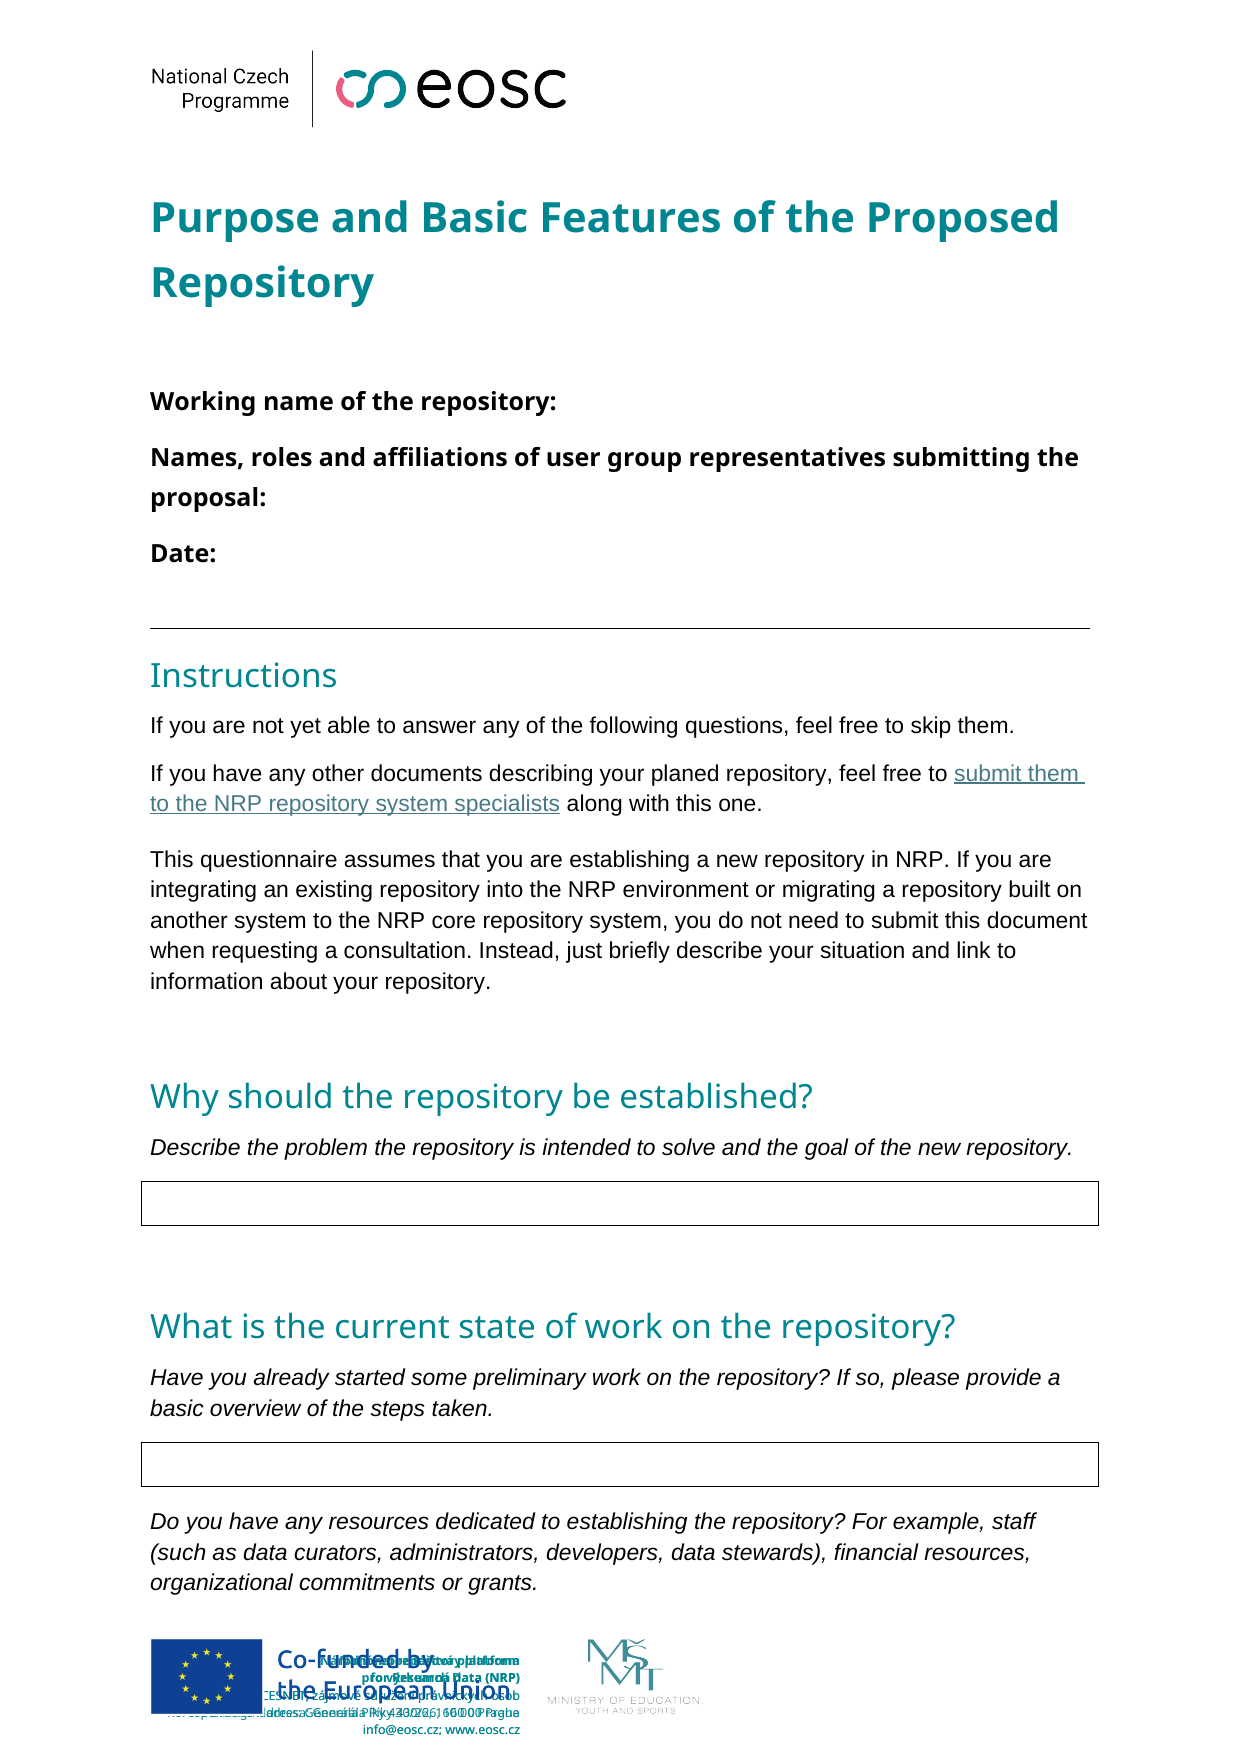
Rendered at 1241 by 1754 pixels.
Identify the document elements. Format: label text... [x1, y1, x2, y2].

text Working name of the repository: [150, 384, 1090, 418]
subtitle Instructions [150, 651, 1090, 697]
text Do you have any resources dedicated to establishing the repository? For example, staff (such as data curators, administrators, developers, data stewards), financial resources, organizational commitments or grants. [150, 1508, 1090, 1595]
text This questionnaire assumes that you are establishing a new repository in NRP. If you are integrating an existing repository into the NRP environment or migrating a repository built on another system to the NRP core repository system, you do not need to submit this document when requesting a consultation. Instead, just briefly describe your situation and link to information about your repository. [150, 846, 1090, 994]
text Have you already started some preliminary work on the repository? If so, please provide a basic overview of the steps taken. [150, 1364, 1090, 1421]
picture [150, 39, 595, 137]
text If you have any other documents describing your planed repository, feel free to submit them to the NRP repository system specialists along with this one. [150, 759, 1090, 816]
text If you are not yet able to answer any of the following questions, feel free to skip them. [150, 712, 1090, 739]
text Date: [150, 535, 1090, 569]
picture [149, 1638, 703, 1716]
text Names, roles and affiliations of user group representatives submitting the proposal: [150, 440, 1090, 513]
subtitle What is the current state of work on the repository? [150, 1303, 1090, 1349]
text Describe the problem the repository is intended to solve and the goal of the new repository. [150, 1134, 1090, 1160]
subtitle Purpose and Basic Features of the Proposed Repository [150, 187, 1090, 310]
subtitle Why should the repository be established? [150, 1073, 1090, 1118]
